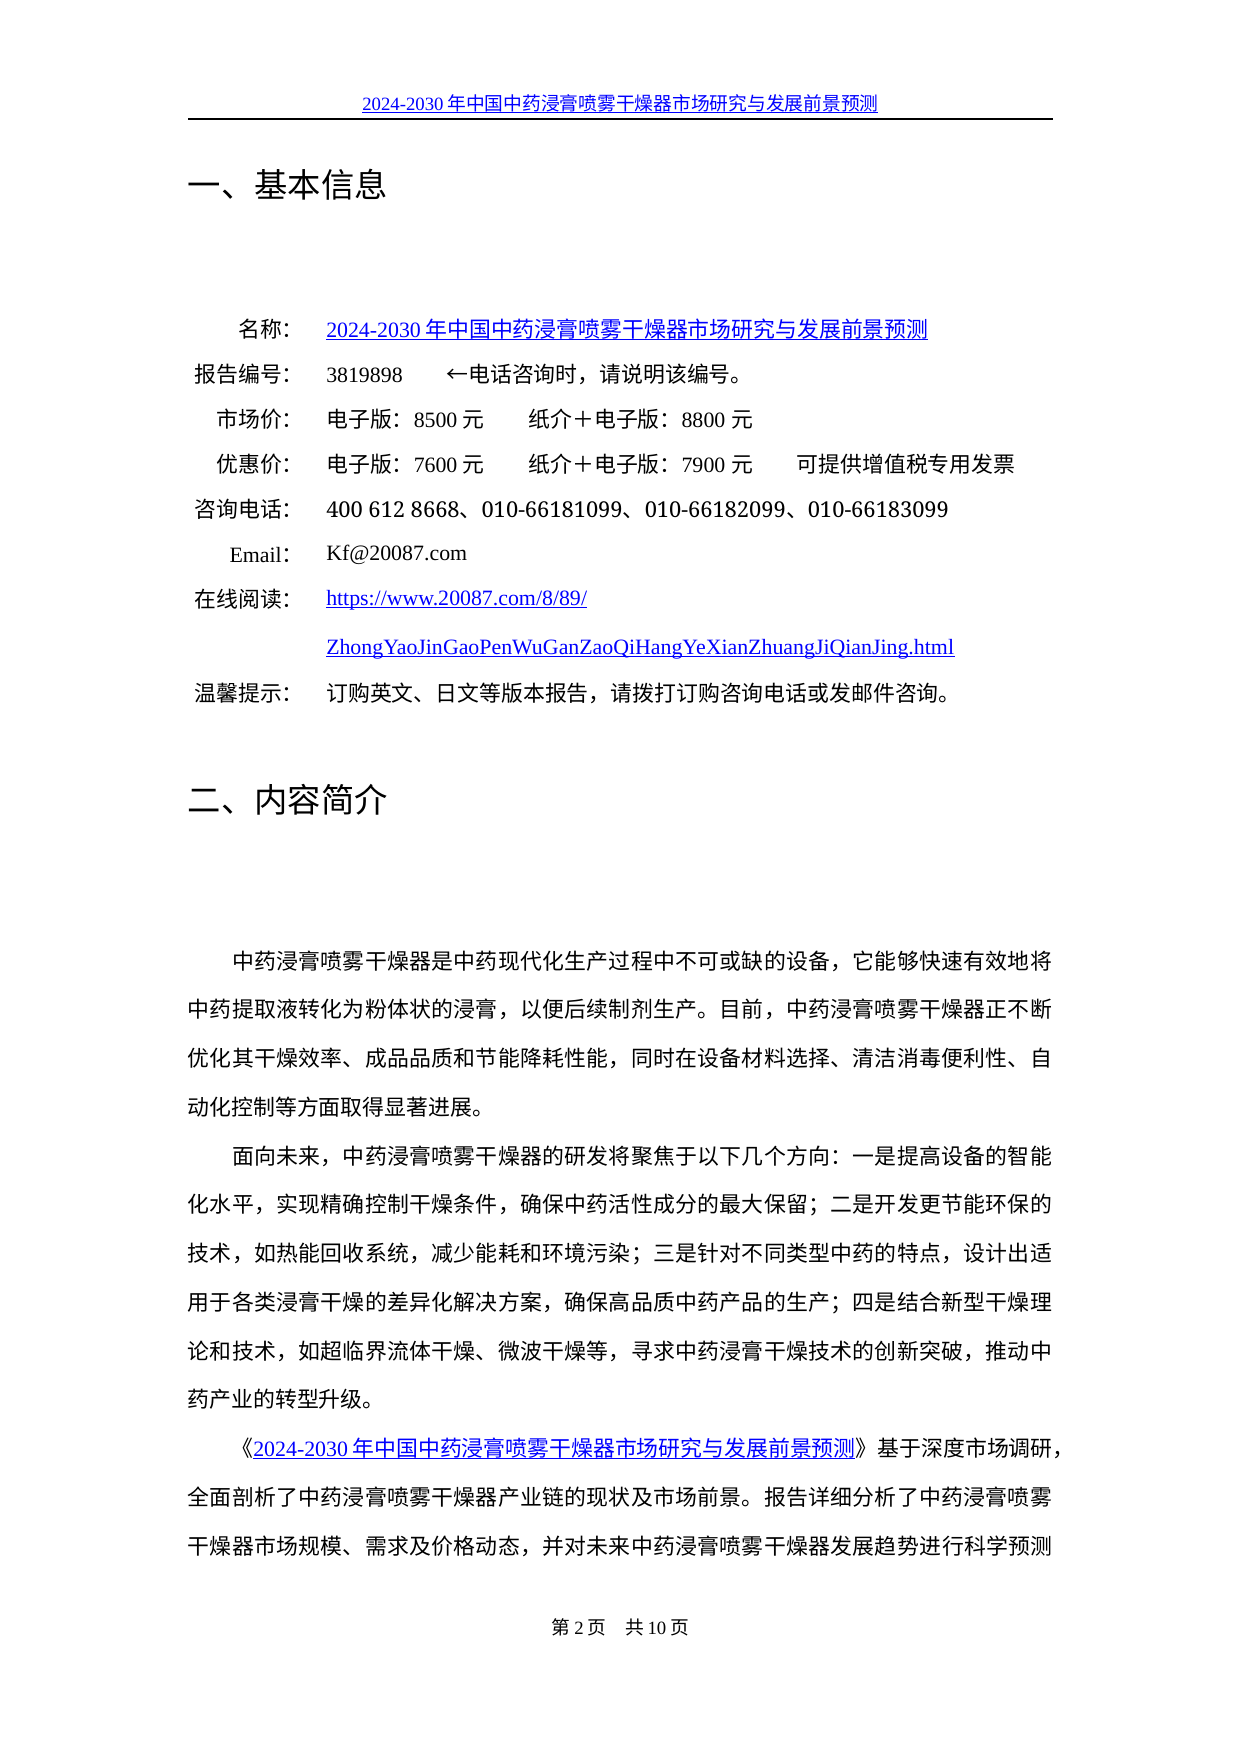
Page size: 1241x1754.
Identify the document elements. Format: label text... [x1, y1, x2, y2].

table_cell 在线阅读： [167, 582, 315, 675]
table_cell 电子版：8500 元 纸介＋电子版：8800 元 [315, 402, 1073, 447]
table_cell Email： [167, 537, 315, 582]
table_cell 订购英文、日文等版本报告，请拨打订购咨询电话或发邮件咨询。 [315, 675, 1073, 720]
table_cell 市场价： [167, 402, 315, 447]
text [187, 943, 1053, 1561]
table_cell 3819898 ←电话咨询时，请说明该编号。 [315, 357, 1073, 402]
table_cell 报告编号： [167, 357, 315, 402]
title 一、基本信息 [187, 150, 1053, 215]
table_cell 咨询电话： [167, 492, 315, 537]
table_cell 优惠价： [167, 447, 315, 492]
table_header 名称： [167, 312, 315, 357]
table_cell [315, 582, 1073, 675]
table_cell 电子版：7600 元 纸介＋电子版：7900 元 可提供增值税专用发票 [315, 447, 1073, 492]
table_header 2024-2030年中国中药浸膏喷雾干燥器市场研究与发展前景预测 [315, 312, 1073, 357]
table_cell 400 612 8668、010-66181099、010-66182099、010-66183099 [315, 492, 1073, 537]
title 二、内容简介 [187, 766, 1053, 831]
table_cell Kf@20087.com [315, 537, 1073, 582]
table_cell 温馨提示： [167, 675, 315, 720]
